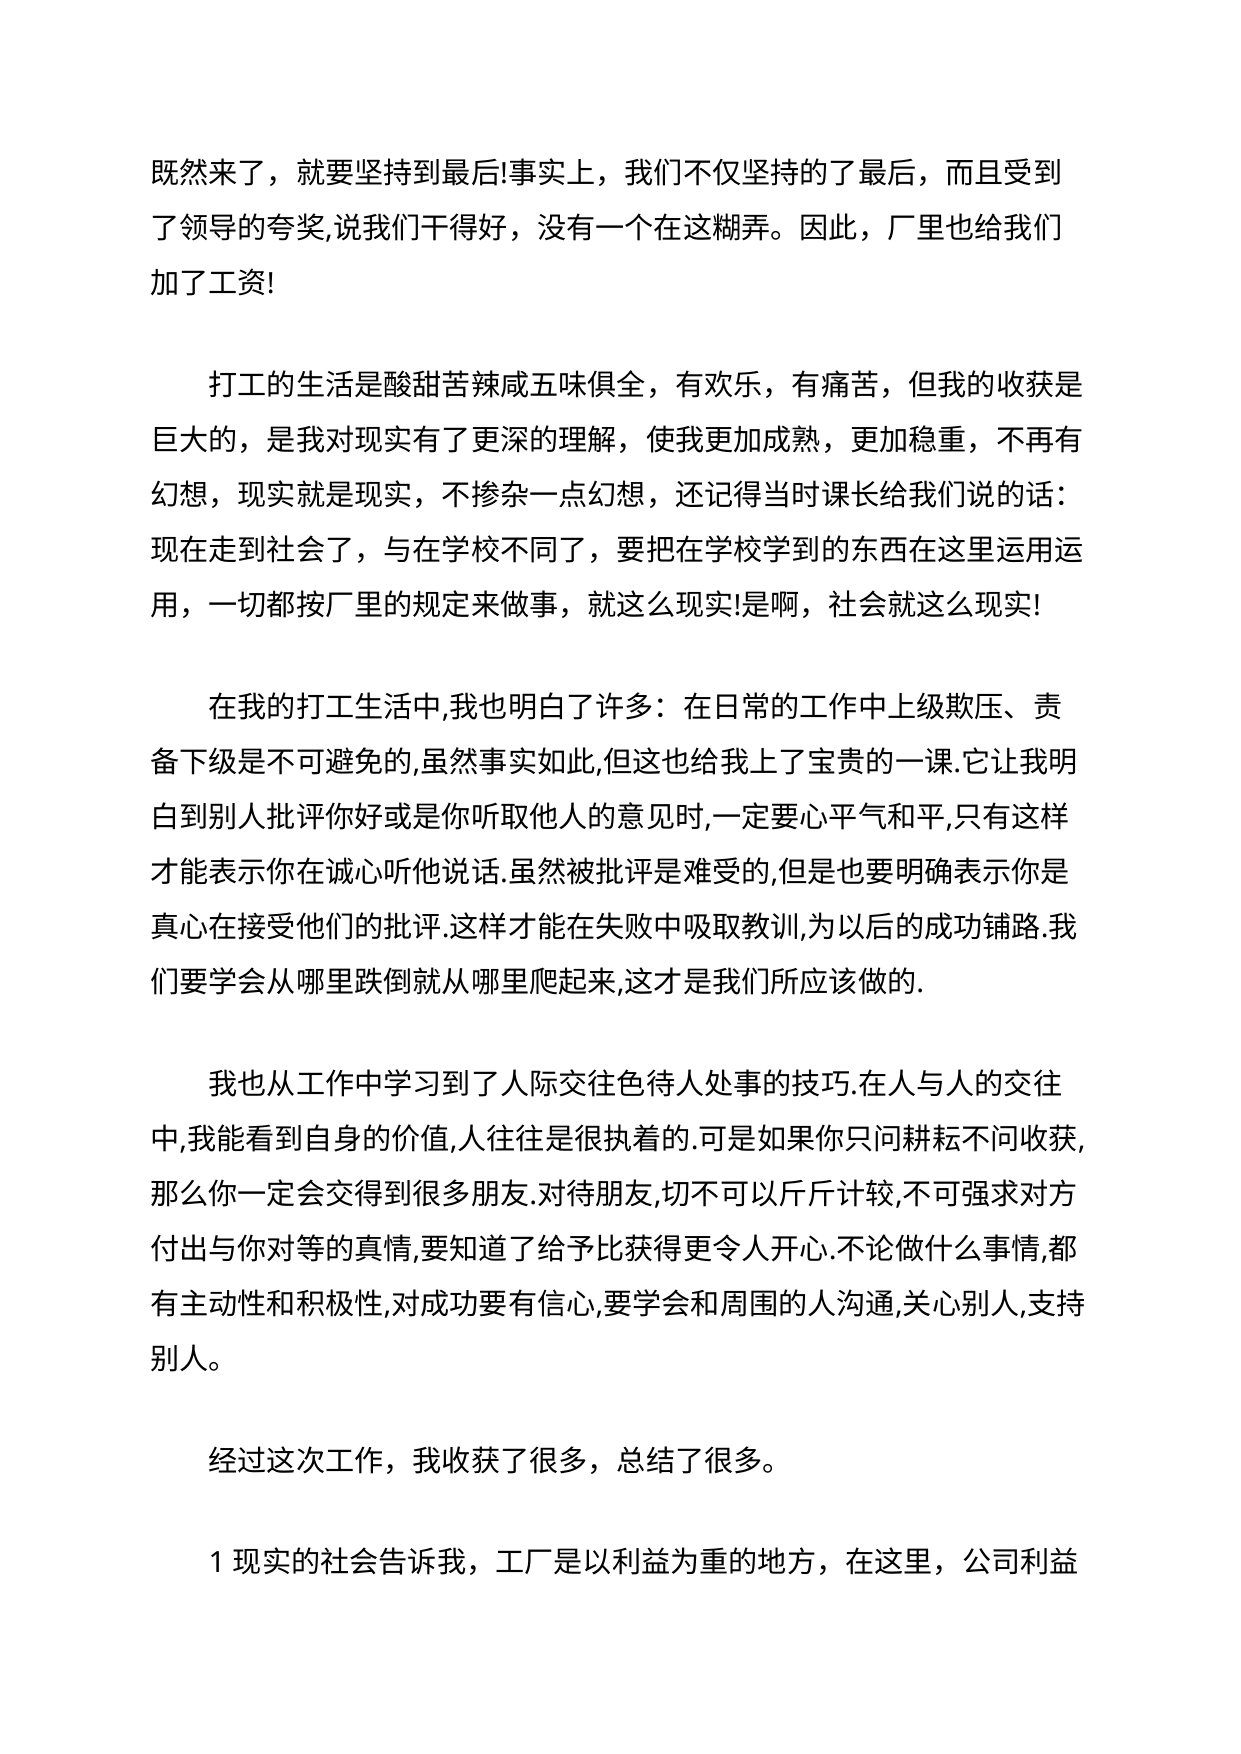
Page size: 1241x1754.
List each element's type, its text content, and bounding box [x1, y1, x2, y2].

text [150, 150, 1090, 302]
text 在我的打工生活中,我也明白了许多：在日常的工作中上级欺压、责备下级是不可避免的,虽然事实如此,但这也给我上了宝贵的一课.它让我明白到别人批评你好或是你听取他人的意见时,一定要心平气和平,只有这样才能表示你在诚心听他说话.虽然被批评是难受的,但是也要明确表示你是真心在接受他们的批评.这样才能在失败中吸取教训,为以后的成功铺路.我们要学会从哪里跌倒就从哪里爬起来,这才是我们所应该做的. [150, 683, 1090, 1001]
text 经过这次工作，我收获了很多，总结了很多。 [150, 1437, 1090, 1479]
text 我也从工作中学习到了人际交往色待人处事的技巧.在人与人的交往中,我能看到自身的价值,人往往是很执着的.可是如果你只问耕耘不问收获,那么你一定会交得到很多朋友.对待朋友,切不可以斤斤计较,不可强求对方付出与你对等的真情,要知道了给予比获得更令人开心.不论做什么事情,都有主动性和积极性,对成功要有信心,要学会和周围的人沟通,关心别人,支持别人。 [150, 1061, 1090, 1378]
text 打工的生活是酸甜苦辣咸五味俱全，有欢乐，有痛苦，但我的收获是巨大的，是我对现实有了更深的理解，使我更加成熟，更加稳重，不再有幻想，现实就是现实，不掺杂一点幻想，还记得当时课长给我们说的话：现在走到社会了，与在学校不同了，要把在学校学到的东西在这里运用运用，一切都按厂里的规定来做事，就这么现实!是啊，社会就这么现实! [150, 362, 1090, 624]
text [150, 1539, 1090, 1581]
